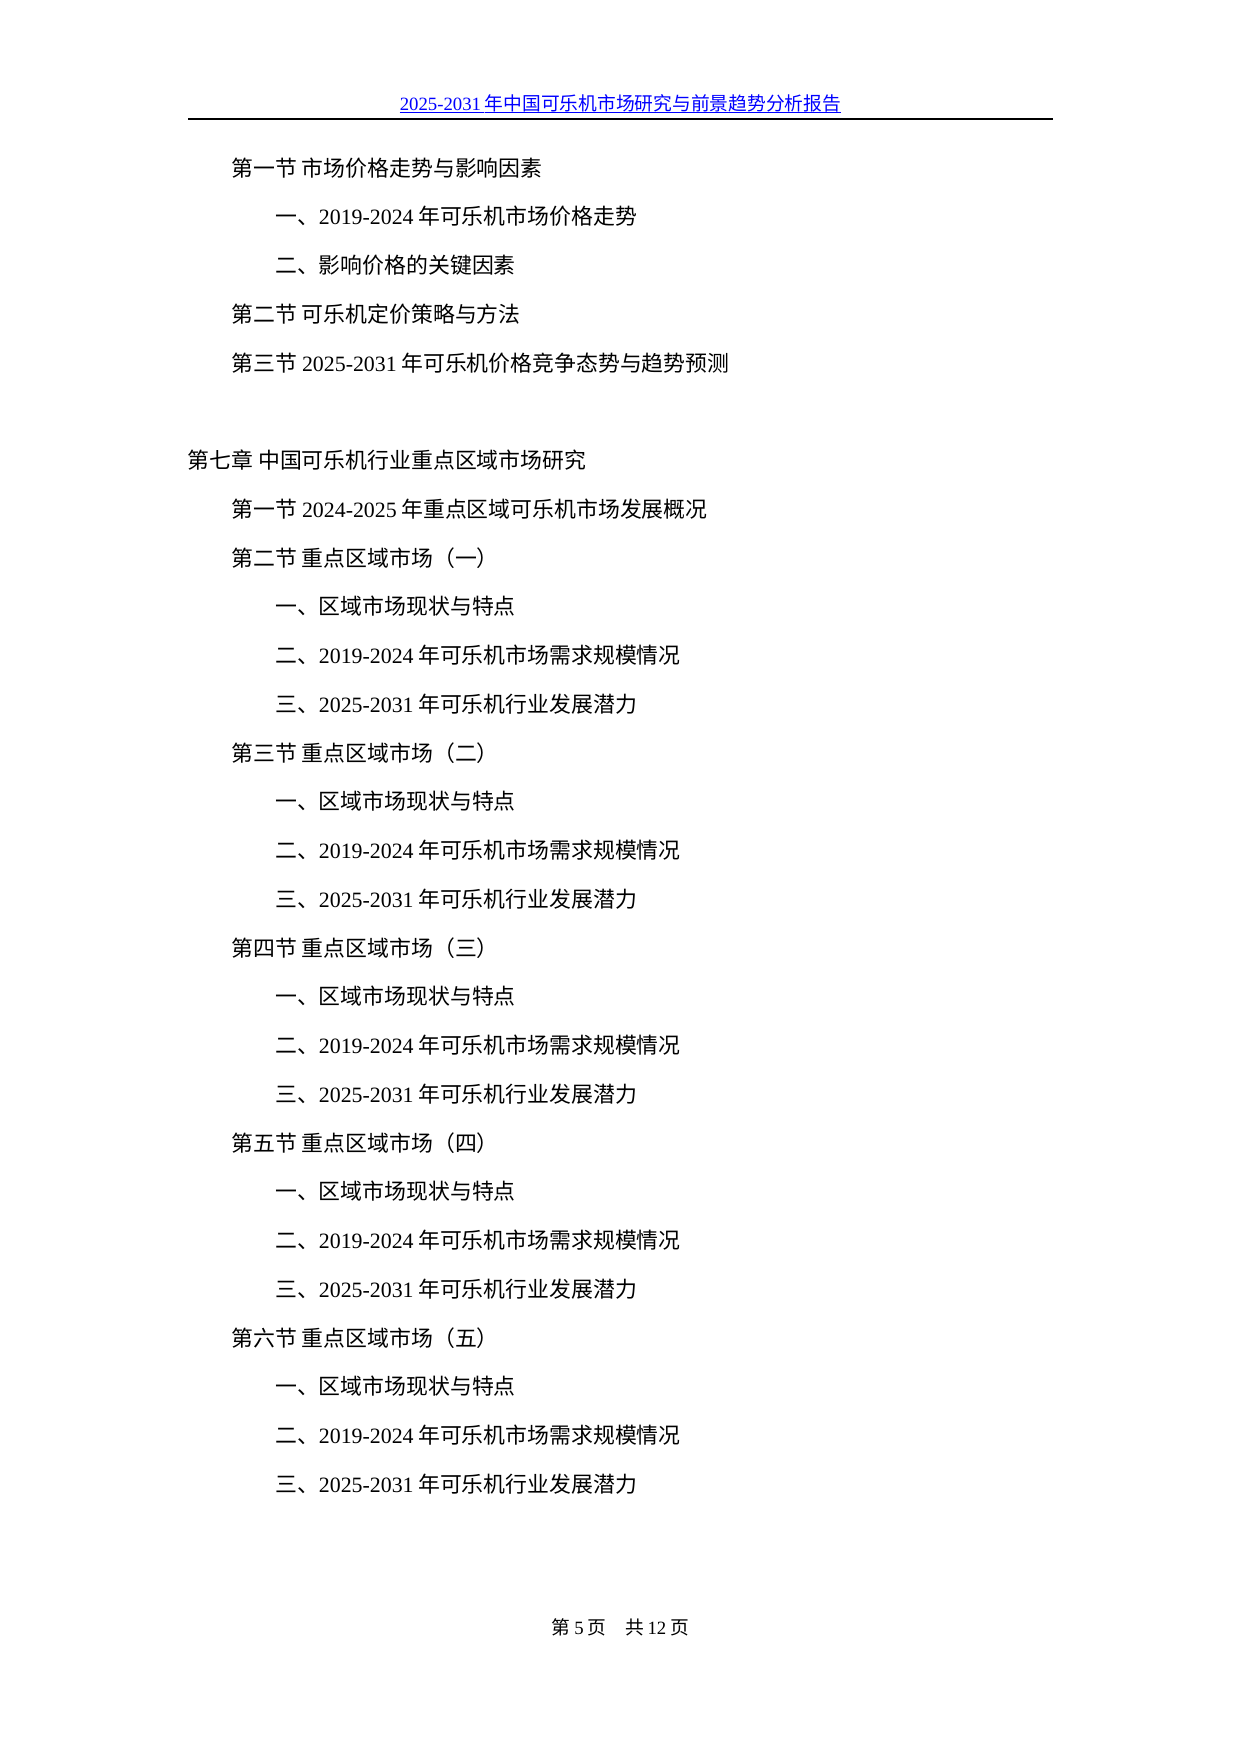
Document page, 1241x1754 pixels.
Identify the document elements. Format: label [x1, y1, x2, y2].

text [187, 150, 1053, 1499]
